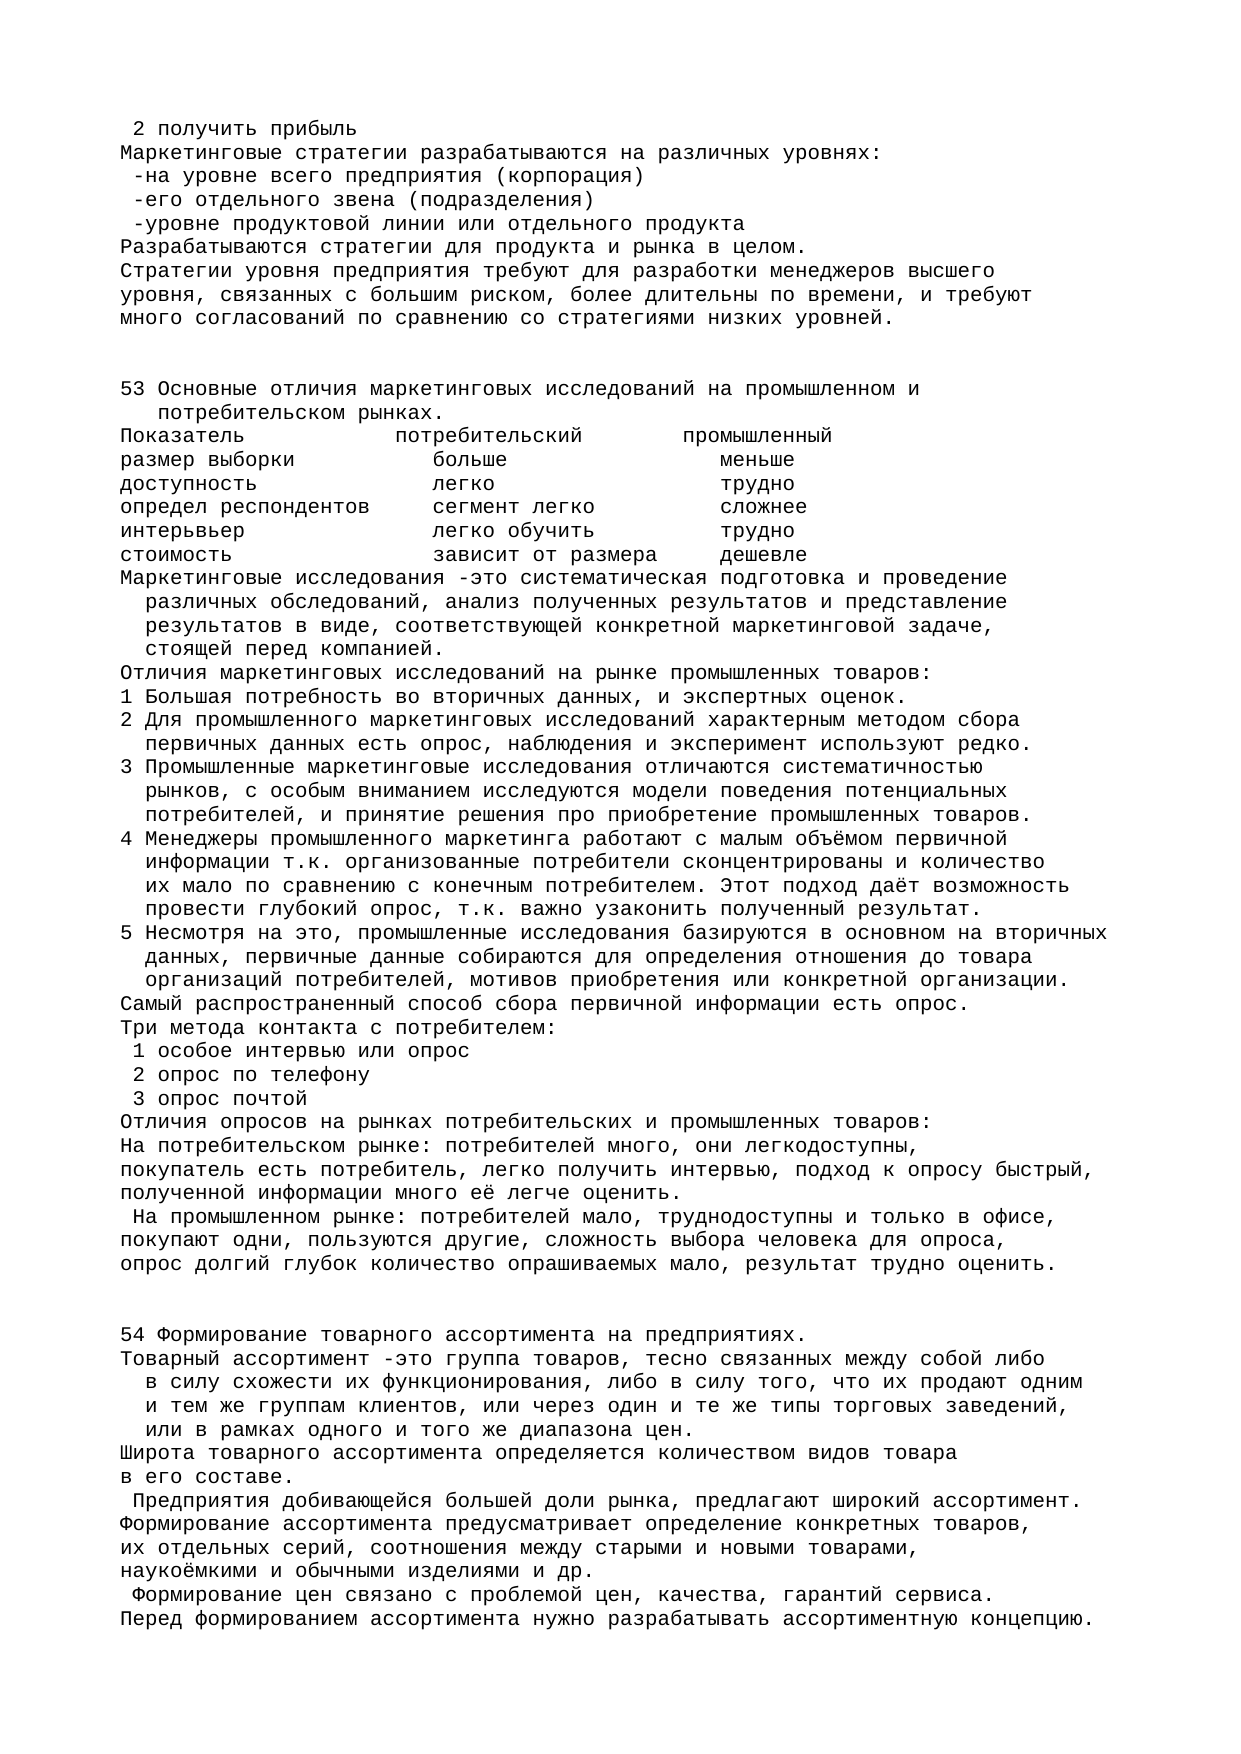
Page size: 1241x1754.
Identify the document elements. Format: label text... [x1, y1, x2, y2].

text Самый распространенный способ сбора первичной информации есть опрос. [120, 993, 1120, 1017]
text полученной информации много её легче оценить. [120, 1182, 1120, 1206]
text провести глубокий опрос, т.к. важно узаконить полученный результат. [120, 898, 1120, 922]
text определ респондентов сегмент легко сложнее [120, 496, 1120, 520]
text Показатель потребительский промышленный [120, 426, 1120, 449]
text -его отдельного звена (подразделения) [120, 189, 1120, 213]
text -уровне продуктовой линии или отдельного продукта [120, 213, 1120, 236]
text Отличия опросов на рынках потребительских и промышленных товаров: [120, 1111, 1120, 1135]
text 1 Большая потребность во вторичных данных, и экспертных оценок. [120, 686, 1120, 709]
text -на уровне всего предприятия (корпорация) [120, 165, 1120, 189]
text рынков, с особым вниманием исследуются модели поведения потенциальных [120, 780, 1120, 804]
text 54 Формирование товарного ассортимента на предприятиях. [120, 1324, 1120, 1348]
text 2 Для промышленного маркетинговых исследований характерным методом сбора [120, 709, 1120, 733]
text опрос долгий глубок количество опрашиваемых мало, результат трудно оценить. [120, 1253, 1120, 1277]
text много согласований по сравнению со стратегиями низких уровней. [120, 307, 1120, 331]
text информации т.к. организованные потребители сконцентрированы и количество [120, 851, 1120, 875]
text в силу схожести их функционирования, либо в силу того, что их продают одним [120, 1371, 1120, 1395]
text покупают одни, пользуются другие, сложность выбора человека для опроса, [120, 1229, 1120, 1253]
text в его составе. [120, 1466, 1120, 1489]
text 1 особое интервью или опрос [120, 1040, 1120, 1064]
text потребителей, и принятие решения про приобретение промышленных товаров. [120, 804, 1120, 827]
text стоимость зависит от размера дешевле [120, 544, 1120, 567]
text наукоёмкими и обычными изделиями и др. [120, 1561, 1120, 1584]
text и тем же группам клиентов, или через один и те же типы торговых заведений, [120, 1395, 1120, 1419]
text Предприятия добивающейся большей доли рынка, предлагают широкий ассортимент. [120, 1489, 1120, 1513]
text 4 Менеджеры промышленного маркетинга работают с малым объёмом первичной [120, 827, 1120, 851]
text На потребительском рынке: потребителей много, они легкодоступны, [120, 1135, 1120, 1158]
text Формирование ассортимента предусматривает определение конкретных товаров, [120, 1513, 1120, 1537]
text Маркетинговые исследования -это систематическая подготовка и проведение [120, 567, 1120, 591]
text организаций потребителей, мотивов приобретения или конкретной организации. [120, 969, 1120, 993]
text Разрабатываются стратегии для продукта и рынка в целом. [120, 236, 1120, 260]
text 53 Основные отличия маркетинговых исследований на промышленном и [120, 378, 1120, 402]
text 2 опрос по телефону [120, 1064, 1120, 1088]
text их мало по сравнению с конечным потребителем. Этот подход даёт возможность [120, 875, 1120, 898]
text стоящей перед компанией. [120, 638, 1120, 662]
text интерьвьер легко обучить трудно [120, 520, 1120, 544]
text Широта товарного ассортимента определяется количеством видов товара [120, 1442, 1120, 1466]
text Стратегии уровня предприятия требуют для разработки менеджеров высшего [120, 260, 1120, 284]
text уровня, связанных с большим риском, более длительны по времени, и требуют [120, 284, 1120, 307]
text покупатель есть потребитель, легко получить интервью, подход к опросу быстрый, [120, 1158, 1120, 1182]
text потребительском рынках. [120, 402, 1120, 426]
text Отличия маркетинговых исследований на рынке промышленных товаров: [120, 662, 1120, 686]
text или в рамках одного и того же диапазона цен. [120, 1419, 1120, 1442]
text результатов в виде, соответствующей конкретной маркетинговой задаче, [120, 615, 1120, 638]
text данных, первичные данные собираются для определения отношения до товара [120, 946, 1120, 969]
text первичных данных есть опрос, наблюдения и эксперимент используют редко. [120, 733, 1120, 757]
text 3 Промышленные маркетинговые исследования отличаются систематичностью [120, 757, 1120, 780]
text 3 опрос почтой [120, 1088, 1120, 1111]
text 2 получить прибыль [120, 118, 1120, 142]
text На промышленном рынке: потребителей мало, труднодоступны и только в офисе, [120, 1206, 1120, 1229]
text Товарный ассортимент -это группа товаров, тесно связанных между собой либо [120, 1348, 1120, 1371]
text размер выборки больше меньше [120, 449, 1120, 473]
text Три метода контакта с потребителем: [120, 1017, 1120, 1040]
text доступность легко трудно [120, 473, 1120, 496]
text 5 Несмотря на это, промышленные исследования базируются в основном на вторичных [120, 922, 1120, 946]
text их отдельных серий, соотношения между старыми и новыми товарами, [120, 1537, 1120, 1561]
text Формирование цен связано с проблемой цен, качества, гарантий сервиса. [120, 1584, 1120, 1608]
text Перед формированием ассортимента нужно разрабатывать ассортиментную концепцию. [120, 1608, 1120, 1631]
text различных обследований, анализ полученных результатов и представление [120, 591, 1120, 615]
text Маркетинговые стратегии разрабатываются на различных уровнях: [120, 142, 1120, 165]
